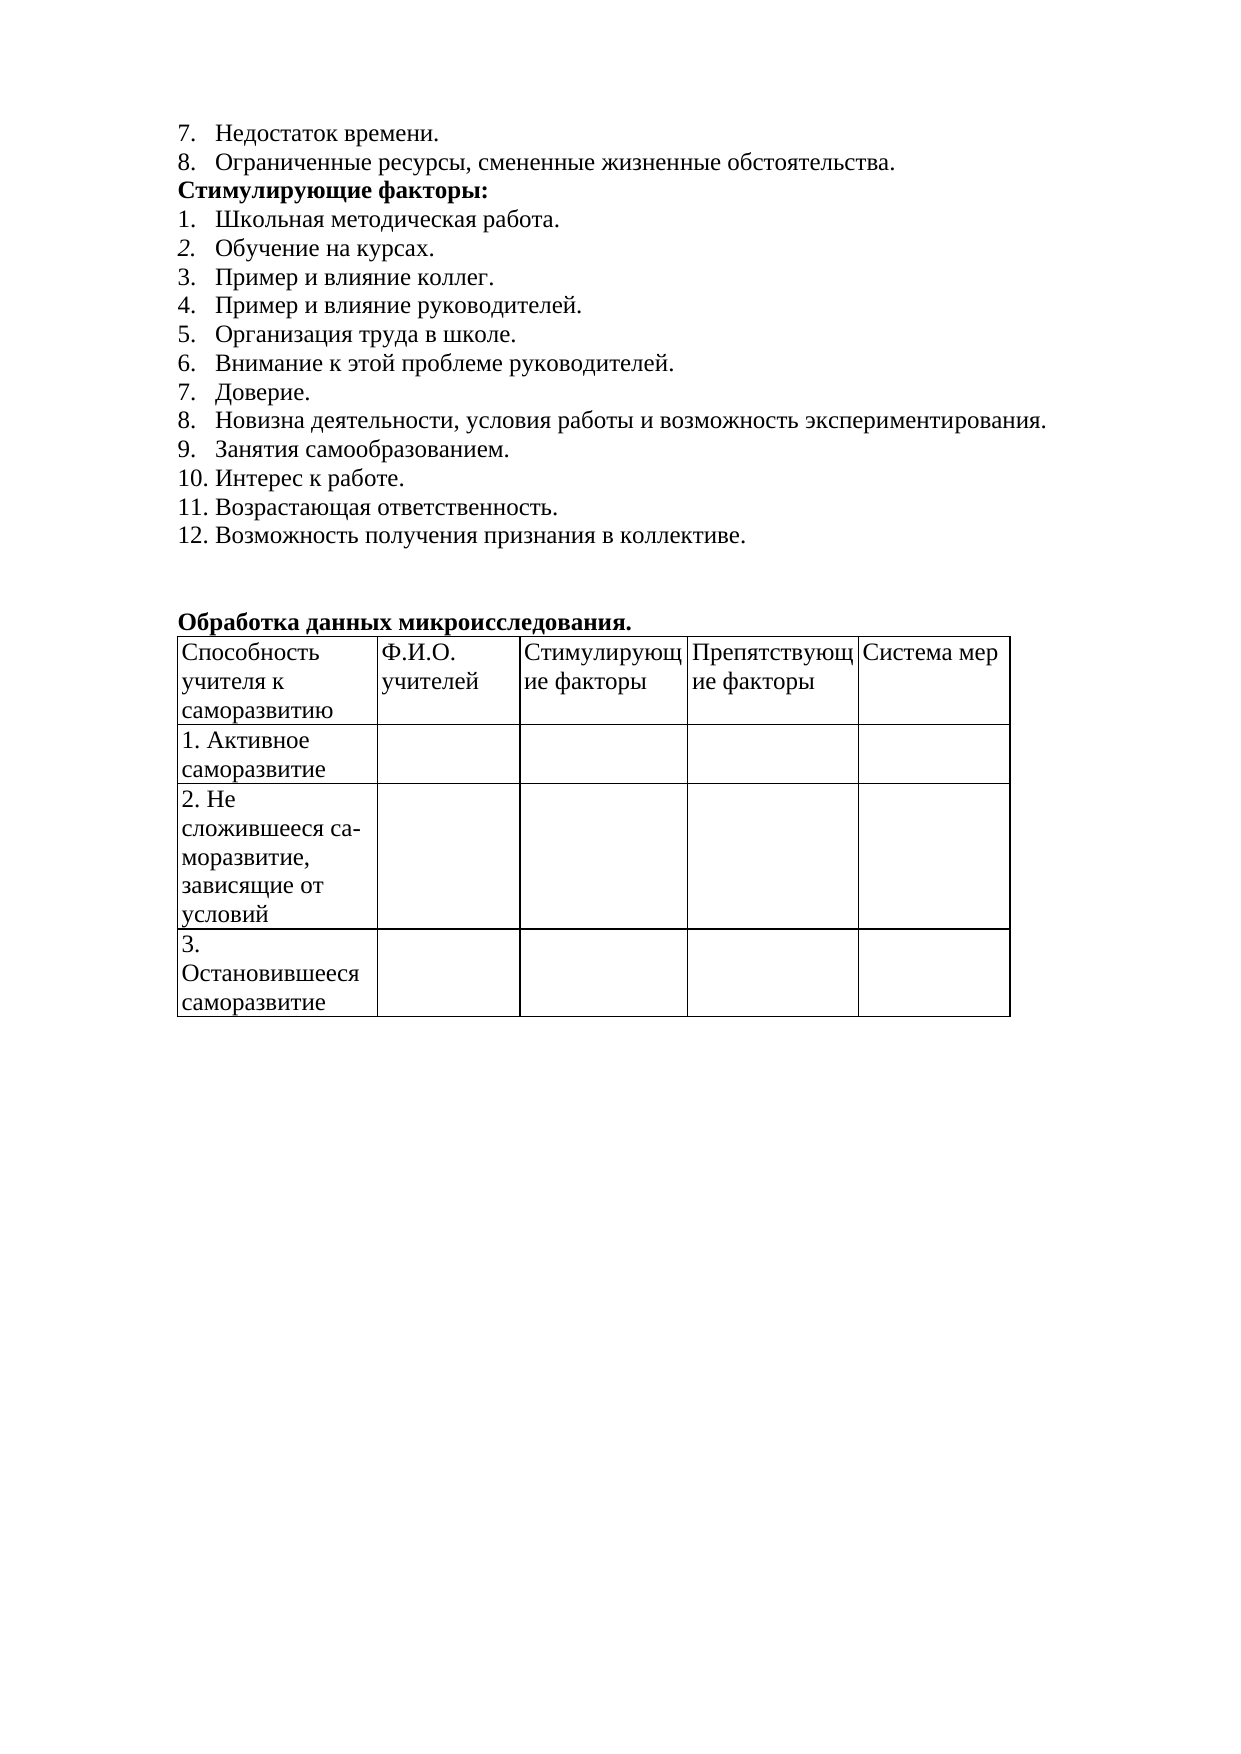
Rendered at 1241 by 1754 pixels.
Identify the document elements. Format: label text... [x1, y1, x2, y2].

text 10. Интерес к работе. [177, 463, 1152, 492]
table_header Стимулирующие факторы [521, 637, 687, 723]
table_cell [378, 930, 519, 1016]
text 11. Возрастающая ответственность. [177, 492, 1152, 521]
table_cell [521, 930, 687, 1016]
table_cell [859, 725, 1009, 782]
text 8. Ограниченные ресурсы, смененные жизненные обстоятельства. [177, 147, 1152, 176]
text 9. Занятия самообразованием. [177, 434, 1152, 463]
text Обработка данных микроисследования. [177, 607, 1152, 636]
table_cell 2. Не сложившееся саморазвитие, зависящие от условий [178, 784, 377, 928]
text 12. Возможность получения признания в коллективе. [177, 521, 1152, 549]
table_cell [688, 784, 858, 928]
table_header Ф.И.О. учителей [378, 637, 519, 723]
text 3. Пример и влияние коллег. [177, 262, 1152, 291]
text 7. Доверие. [177, 377, 1152, 406]
table_header Способность учителя к саморазвитию [178, 637, 377, 723]
table_cell 1. Активное саморазвитие [178, 725, 377, 782]
table_cell [378, 725, 519, 782]
text 2. Обучение на курсах. [177, 233, 1152, 262]
text Стимулирующие факторы: [177, 176, 1152, 204]
text 4. Пример и влияние руководителей. [177, 291, 1152, 319]
table_cell [859, 930, 1009, 1016]
table_cell [521, 725, 687, 782]
table_header Препятствующие факторы [688, 637, 858, 723]
table_header Система мер [859, 637, 1009, 723]
table_cell [688, 930, 858, 1016]
table_cell 3. Остановившееся саморазвитие [178, 930, 377, 1016]
table_cell [378, 784, 519, 928]
table_cell [688, 725, 858, 782]
table_cell [521, 784, 687, 928]
text 5. Организация труда в школе. [177, 319, 1152, 348]
text 6. Внимание к этой проблеме руководителей. [177, 348, 1152, 377]
text 8. Новизна деятельности, условия работы и возможность экспериментирования. [177, 406, 1152, 434]
table_cell [859, 784, 1009, 928]
text 1. Школьная методическая работа. [177, 204, 1152, 233]
text 7. Недостаток времени. [177, 118, 1152, 147]
